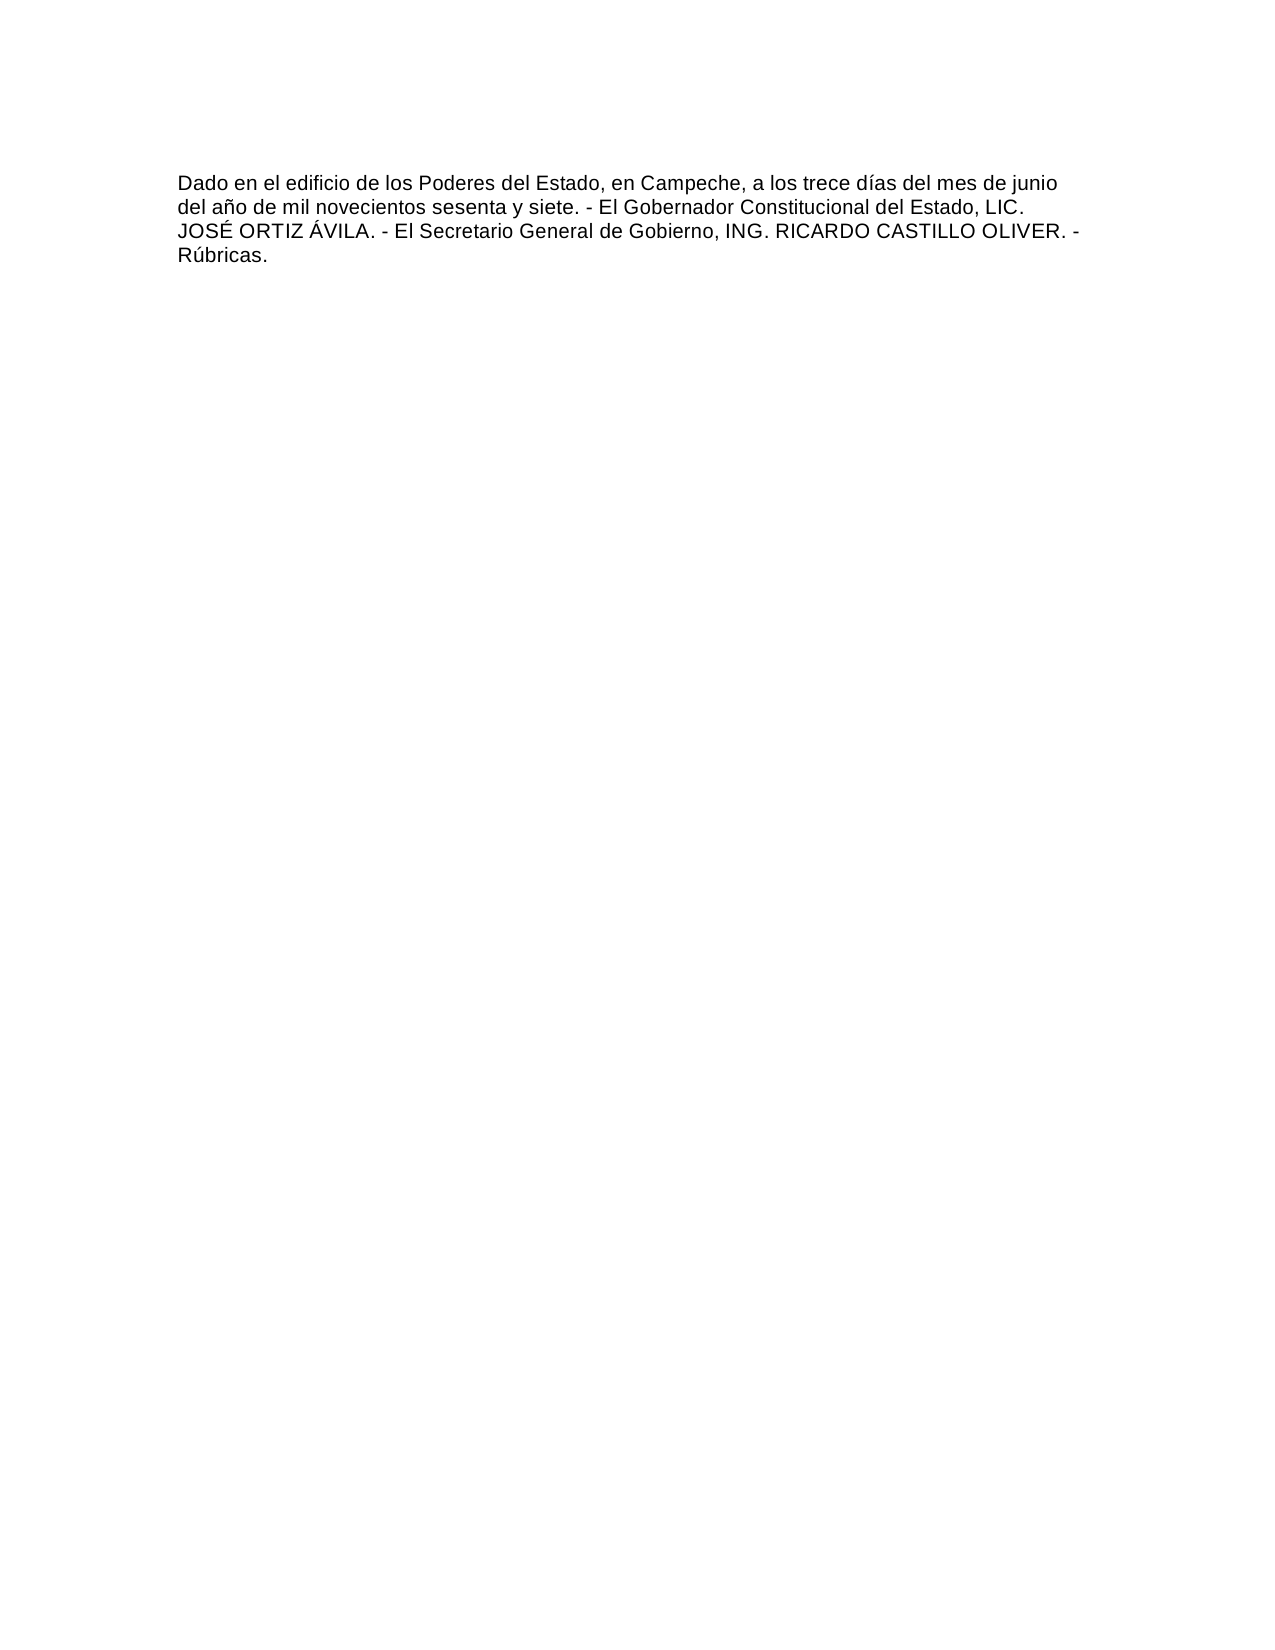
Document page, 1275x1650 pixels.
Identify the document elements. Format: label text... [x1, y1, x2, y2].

text Dado en el edificio de los Poderes del Estado, en Campeche, a los trece días del mes de junio del año de mil novecientos sesenta y siete. - El Gobernador Constitucional del Estado, LIC. JOSÉ ORTIZ ÁVILA. - El Secretario General de Gobierno, ING. RICARDO CASTILLO OLIVER. - Rúbricas. [177, 171, 1083, 267]
